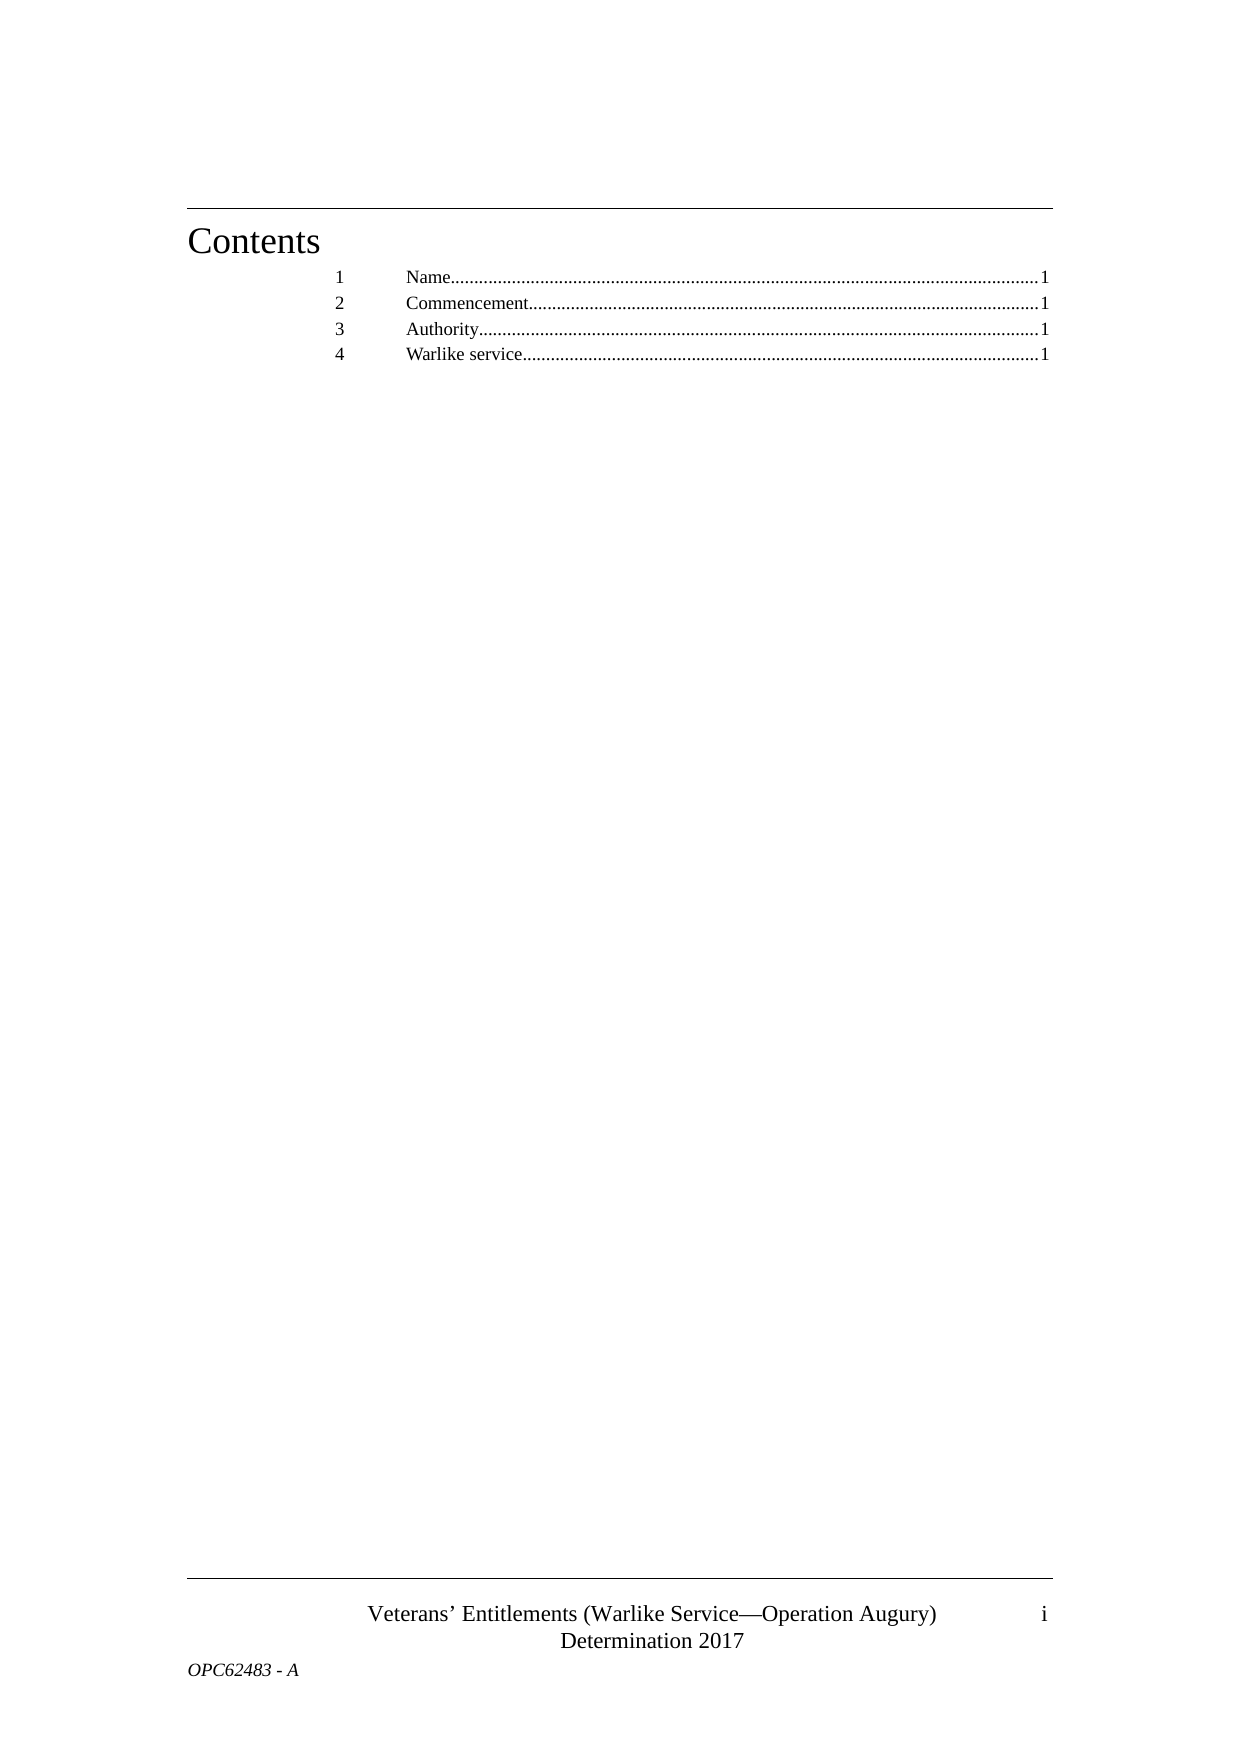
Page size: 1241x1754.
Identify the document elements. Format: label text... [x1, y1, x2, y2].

text 1 Name 1 [335, 266, 994, 287]
text 2 Commencement 1 [335, 292, 994, 313]
text 4 Warlike service 1 [335, 343, 994, 365]
text Contents [187, 219, 1053, 262]
text 3 Authority 1 [335, 317, 994, 339]
